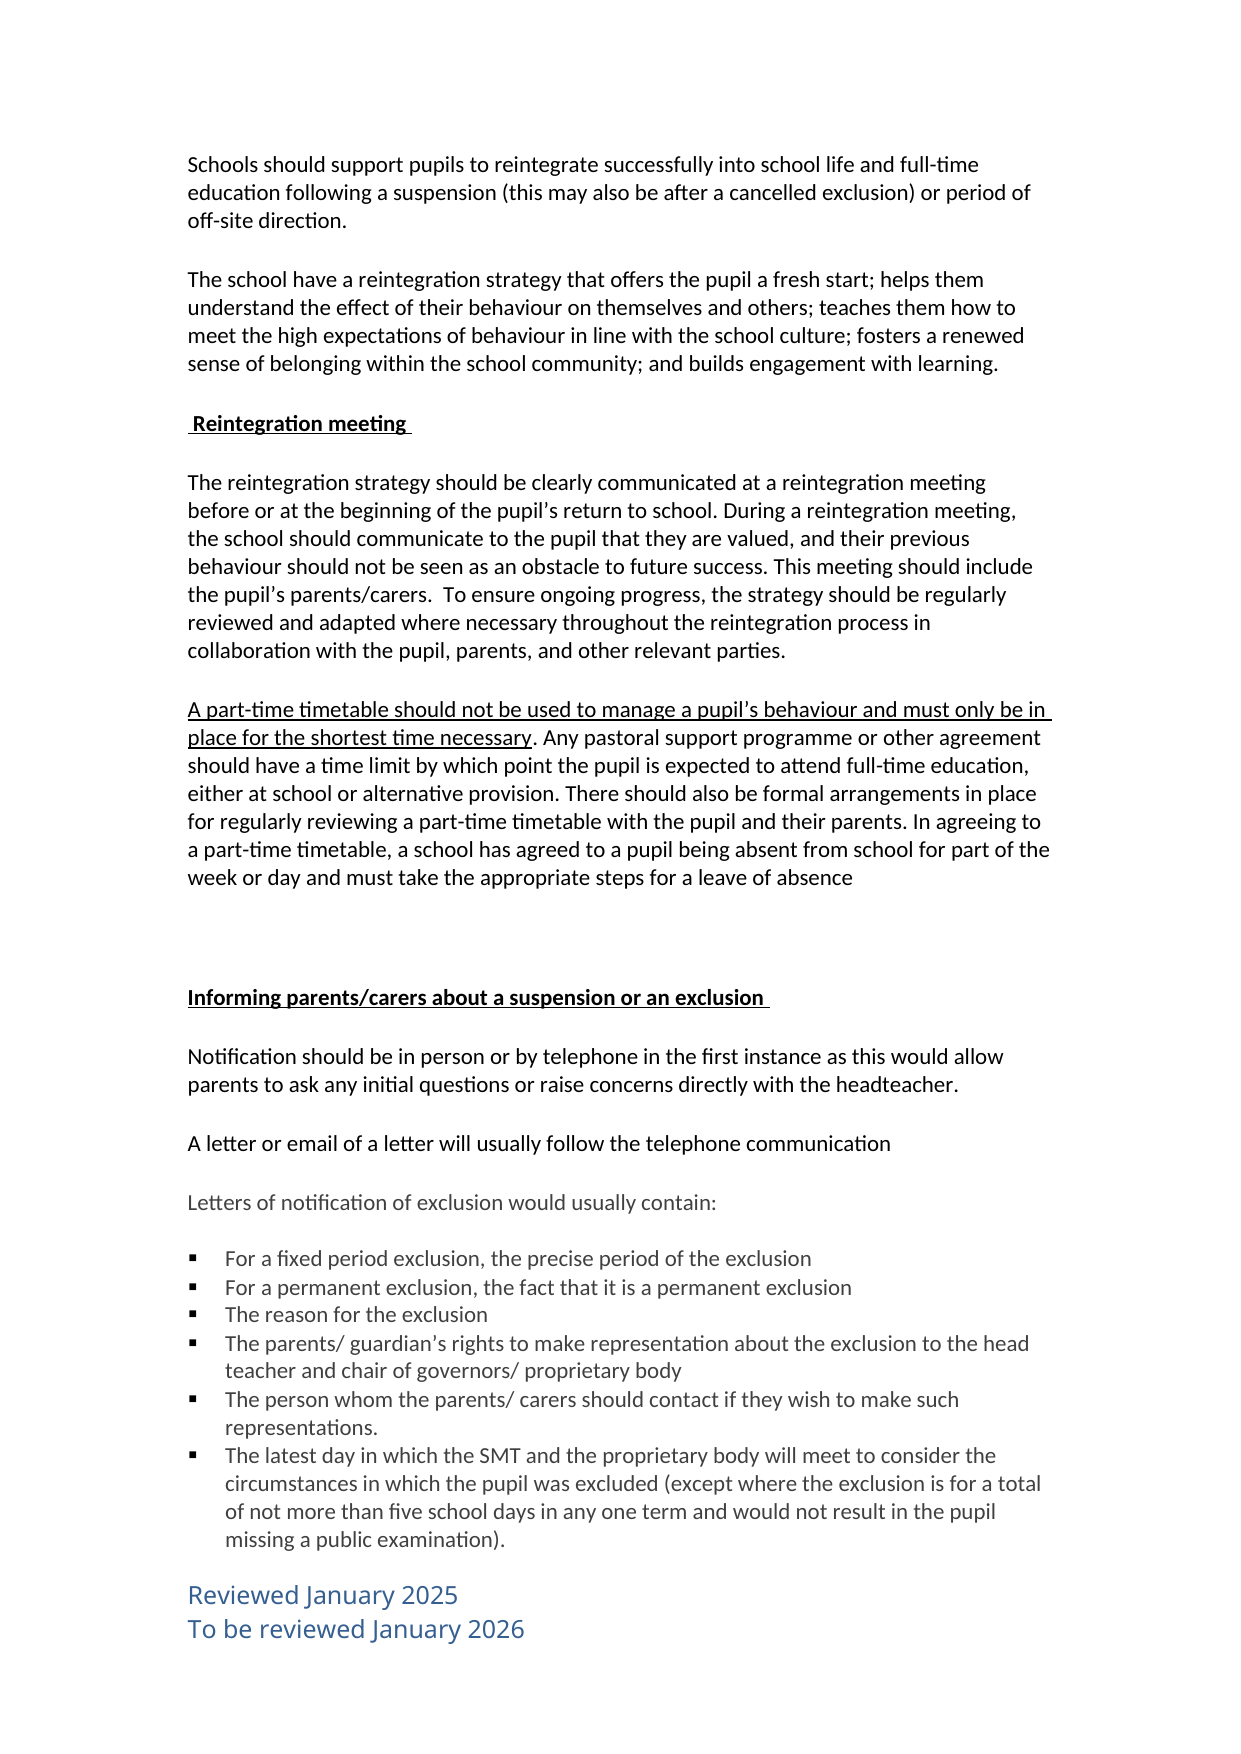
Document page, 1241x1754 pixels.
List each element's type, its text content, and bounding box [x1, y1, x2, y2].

list For a permanent exclusion, the fact that it is a permanent exclusion [187, 1273, 1053, 1301]
text Reintegration meeting [187, 409, 1053, 437]
text Informing parents/carers about a suspension or an exclusion [187, 983, 1053, 1011]
text Letters of notification of exclusion would usually contain: [187, 1188, 1053, 1217]
list The parents/ guardian’s rights to make representation about the exclusion to the head teacher and chair of governors/ proprietary body [187, 1329, 1053, 1385]
text The school have a reintegration strategy that offers the pupil a fresh start; helps them understand the effect of their behaviour on themselves and others; teaches them how to meet the high expectations of behaviour in line with the school culture; fosters a renewed sense of belonging within the school community; and builds engagement with learning. [187, 265, 1053, 377]
list For a fixed period exclusion, the precise period of the exclusion [187, 1244, 1053, 1273]
text A part-time timetable should not be used to manage a pupil’s behaviour and must only be in place for the shortest time necessary. Any pastoral support programme or other agreement should have a time limit by which point the pupil is expected to attend full-time education, either at school or alternative provision. There should also be formal arrangements in place for regularly reviewing a part-time timetable with the pupil and their parents. In agreeing to a part-time timetable, a school has agreed to a pupil being absent from school for part of the week or day and must take the appropriate steps for a leave of absence [187, 695, 1053, 891]
text A letter or email of a letter will usually follow the telephone communication [187, 1129, 1053, 1157]
text The reintegration strategy should be clearly communicated at a reintegration meeting before or at the beginning of the pupil’s return to school. During a reintegration meeting, the school should communicate to the pupil that they are valued, and their previous behaviour should not be seen as an obstacle to future success. This meeting should include the pupil’s parents/carers. To ensure ongoing progress, the strategy should be regularly reviewed and adapted where necessary throughout the reintegration process in collaboration with the pupil, parents, and other relevant parties. [187, 468, 1053, 664]
text Notification should be in person or by telephone in the first instance as this would allow parents to ask any initial questions or raise concerns directly with the headteacher. [187, 1042, 1053, 1098]
list The reason for the exclusion [187, 1301, 1053, 1329]
text Schools should support pupils to reintegrate successfully into school life and full-time education following a suspension (this may also be after a cancelled exclusion) or period of off-site direction. [187, 150, 1053, 234]
list The latest day in which the SMT and the proprietary body will meet to consider the circumstances in which the pupil was excluded (except where the exclusion is for a total of not more than five school days in any one term and would not result in the pupil missing a public examination). [187, 1441, 1053, 1553]
list The person whom the parents/ carers should contact if they wish to make such representations. [187, 1385, 1053, 1441]
